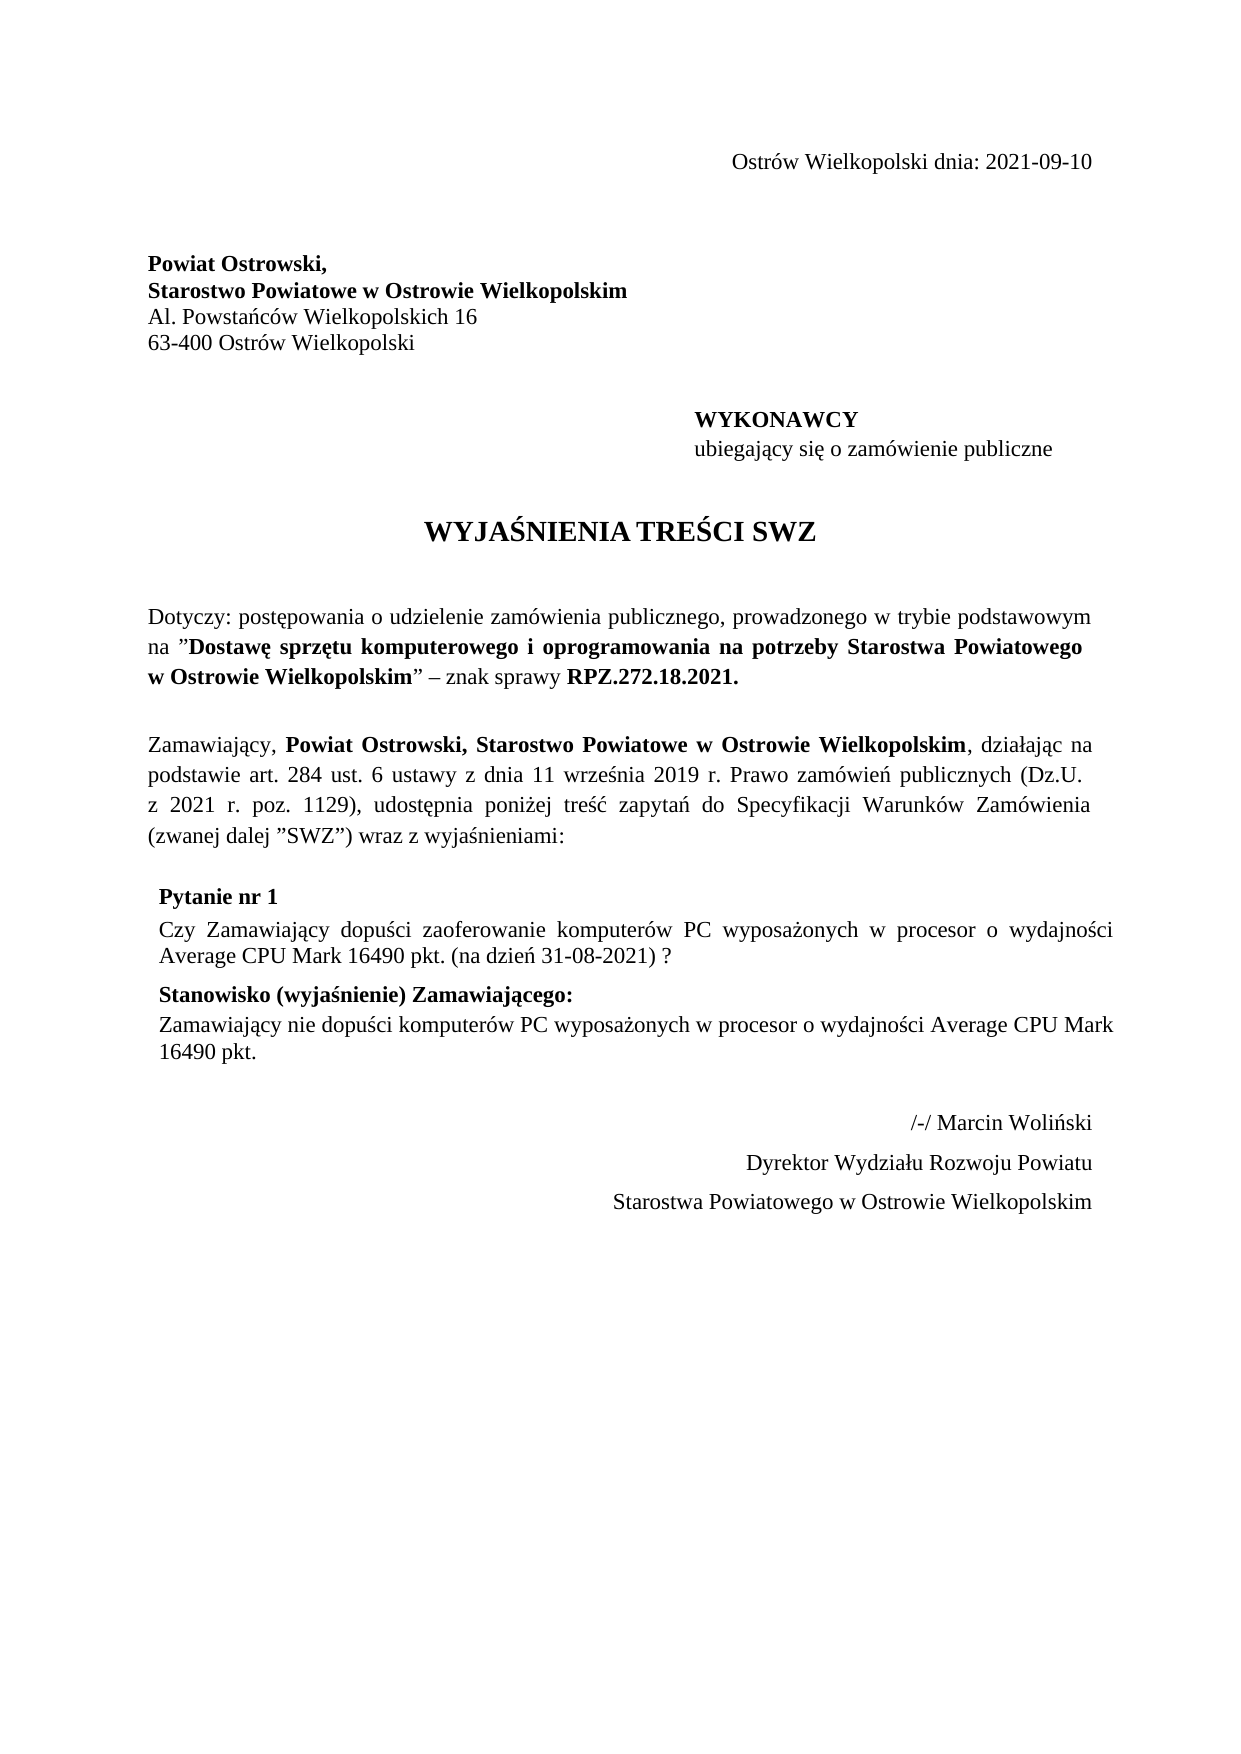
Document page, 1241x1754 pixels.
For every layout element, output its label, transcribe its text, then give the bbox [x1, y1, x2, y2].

table_header Pytanie nr 1 Czy Zamawiający dopuści zaoferowanie komputerów PC wyposażonych w procesor o wydajności Average CPU Mark 16490 pkt. (na dzień 31-08-2021) ? Stanowisko (wyjaśnienie) Zamawiającego: Zamawiający nie dopuści komputerów PC wyposażonych w procesor o wydajności Average CPU Mark 16490 pkt. [144, 877, 1119, 1071]
text Dotyczy: postępowania o udzielenie zamówienia publicznego, prowadzonego w trybie podstawowym na ”Dostawę sprzętu komputerowego i oprogramowania na potrzeby Starostwa Powiatowego w Ostrowie Wielkopolskim” – znak sprawy RPZ.272.18.2021. [148, 603, 1092, 690]
text Zamawiający, Powiat Ostrowski, Starostwo Powiatowe w Ostrowie Wielkopolskim, działając na podstawie art. 284 ust. 6 ustawy z dnia 11 września 2019 r. Prawo zamówień publicznych (Dz.U. z 2021 r. poz. 1129), udostępnia poniżej treść zapytań do Specyfikacji Warunków Zamówienia (zwanej dalej ”SWZ”) wraz z wyjaśnieniami: [148, 731, 1092, 848]
text Al. Powstańców Wielkopolskich 16 [148, 303, 1092, 329]
text 63-400 Ostrów Wielkopolski [148, 329, 1092, 356]
text /-/ Marcin Woliński Dyrektor Wydziału Rozwoju Powiatu Starostwa Powiatowego w Ostrowie Wielkopolskim [207, 1109, 1092, 1215]
text ubiegający się o zamówienie publiczne [694, 435, 1092, 461]
text WYKONAWCY [694, 406, 1092, 433]
text Ostrów Wielkopolski dnia: 2021-09-10 [148, 148, 1092, 174]
text Powiat Ostrowski, Starostwo Powiatowe w Ostrowie Wielkopolskim [148, 250, 1092, 303]
subtitle WYJAŚNIENIA TREŚCI SWZ [148, 514, 1092, 548]
